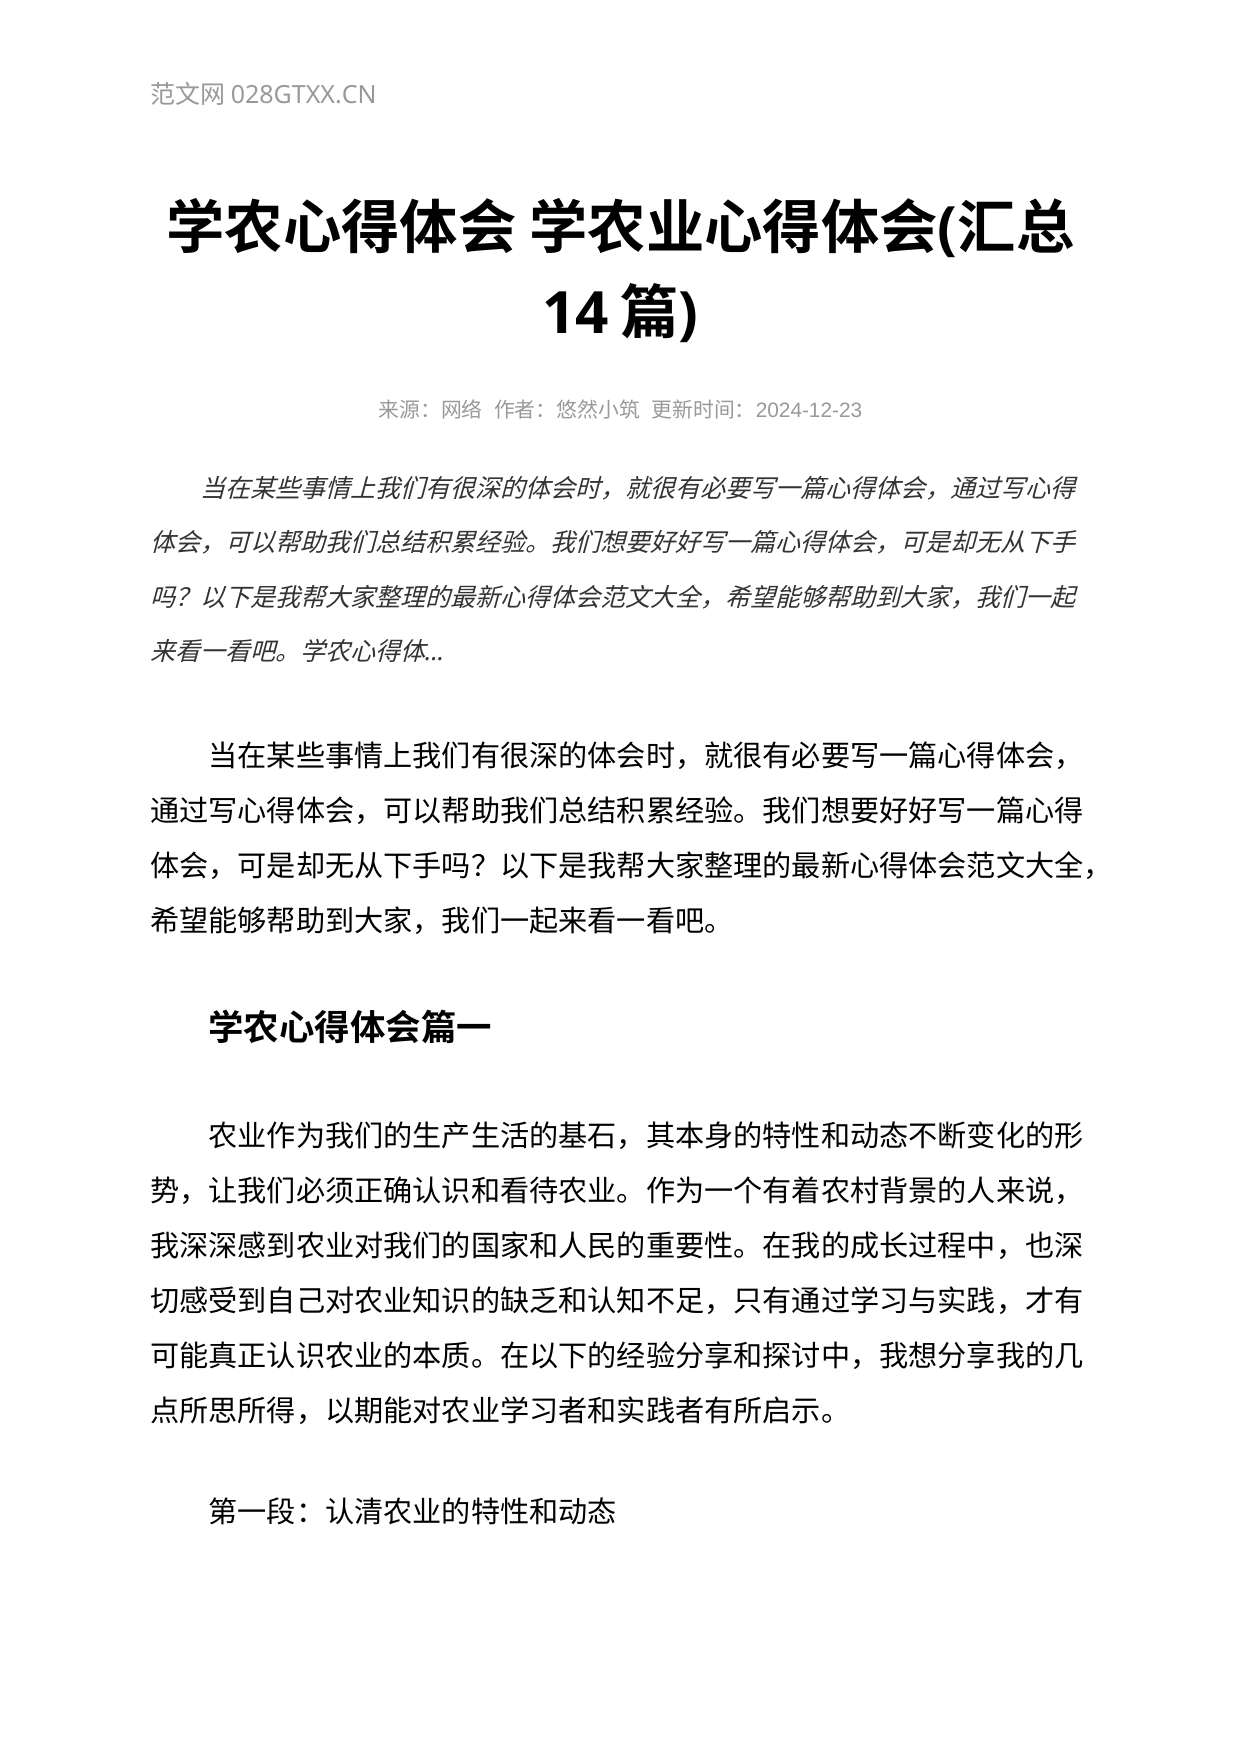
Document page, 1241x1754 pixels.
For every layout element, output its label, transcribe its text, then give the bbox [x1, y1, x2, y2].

text 当在某些事情上我们有很深的体会时，就很有必要写一篇心得体会，通过写心得体会，可以帮助我们总结积累经验。我们想要好好写一篇心得体会，可是却无从下手吗？以下是我帮大家整理的最新心得体会范文大全，希望能够帮助到大家，我们一起来看一看吧。学农心得体... [150, 468, 1090, 668]
text 农业作为我们的生产生活的基石，其本身的特性和动态不断变化的形势，让我们必须正确认识和看待农业。作为一个有着农村背景的人来说，我深深感到农业对我们的国家和人民的重要性。在我的成长过程中，也深切感受到自己对农业知识的缺乏和认知不足，只有通过学习与实践，才有可能真正认识农业的本质。在以下的经验分享和探讨中，我想分享我的几点所思所得，以期能对农业学习者和实践者有所启示。 [150, 1113, 1090, 1429]
text 学农心得体会篇一 [150, 999, 1090, 1051]
subtitle 学农心得体会 学农业心得体会(汇总14篇) [150, 181, 1090, 351]
text 第一段：认清农业的特性和动态 [150, 1489, 1090, 1531]
text 当在某些事情上我们有很深的体会时，就很有必要写一篇心得体会，通过写心得体会，可以帮助我们总结积累经验。我们想要好好写一篇心得体会，可是却无从下手吗？以下是我帮大家整理的最新心得体会范文大全，希望能够帮助到大家，我们一起来看一看吧。 [150, 733, 1090, 940]
text 来源：网络 作者：悠然小筑 更新时间：2024-12-23 [150, 398, 1090, 422]
